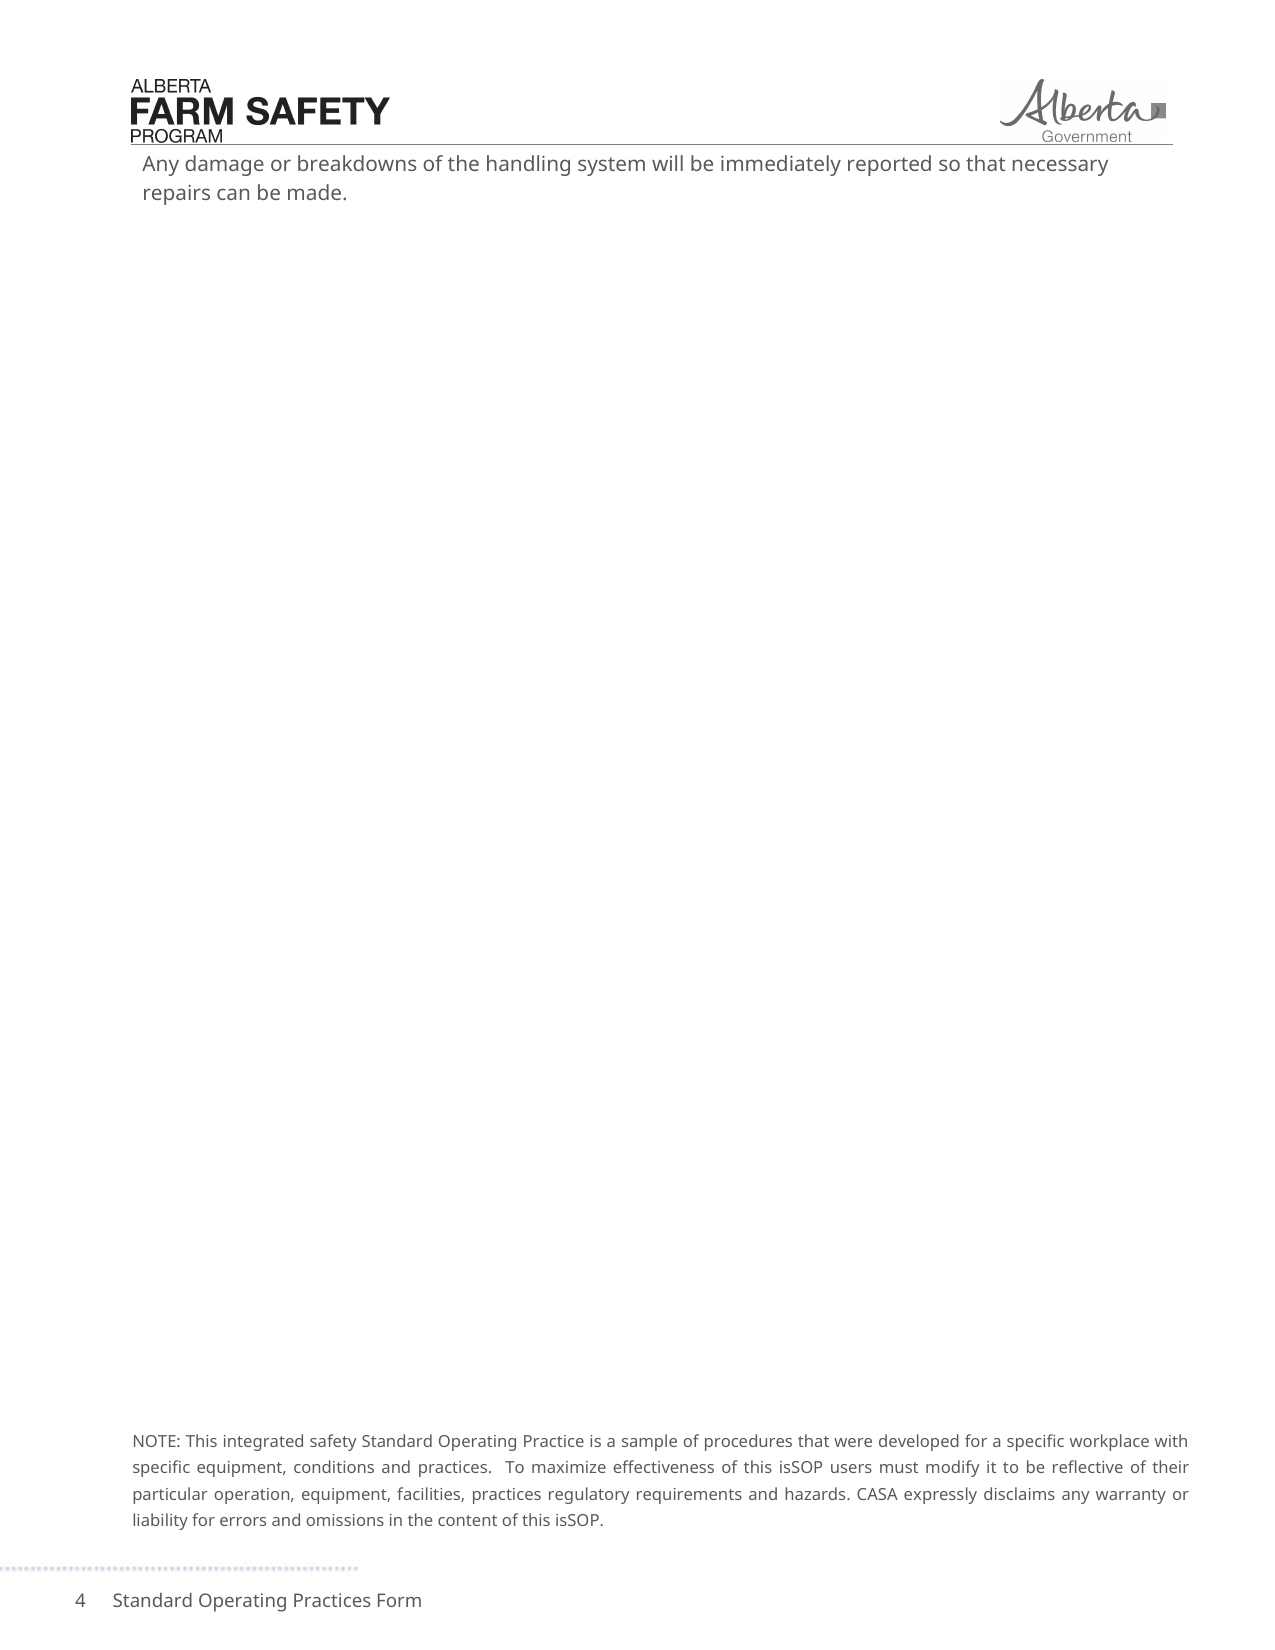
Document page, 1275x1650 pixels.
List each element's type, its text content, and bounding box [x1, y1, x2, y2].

picture [0, 1555, 368, 1582]
picture [131, 79, 390, 143]
table_cell Any damage or breakdowns of the handling system will be immediately reported so that necessary repairs can be made. [131, 145, 1173, 211]
picture [1000, 79, 1166, 142]
